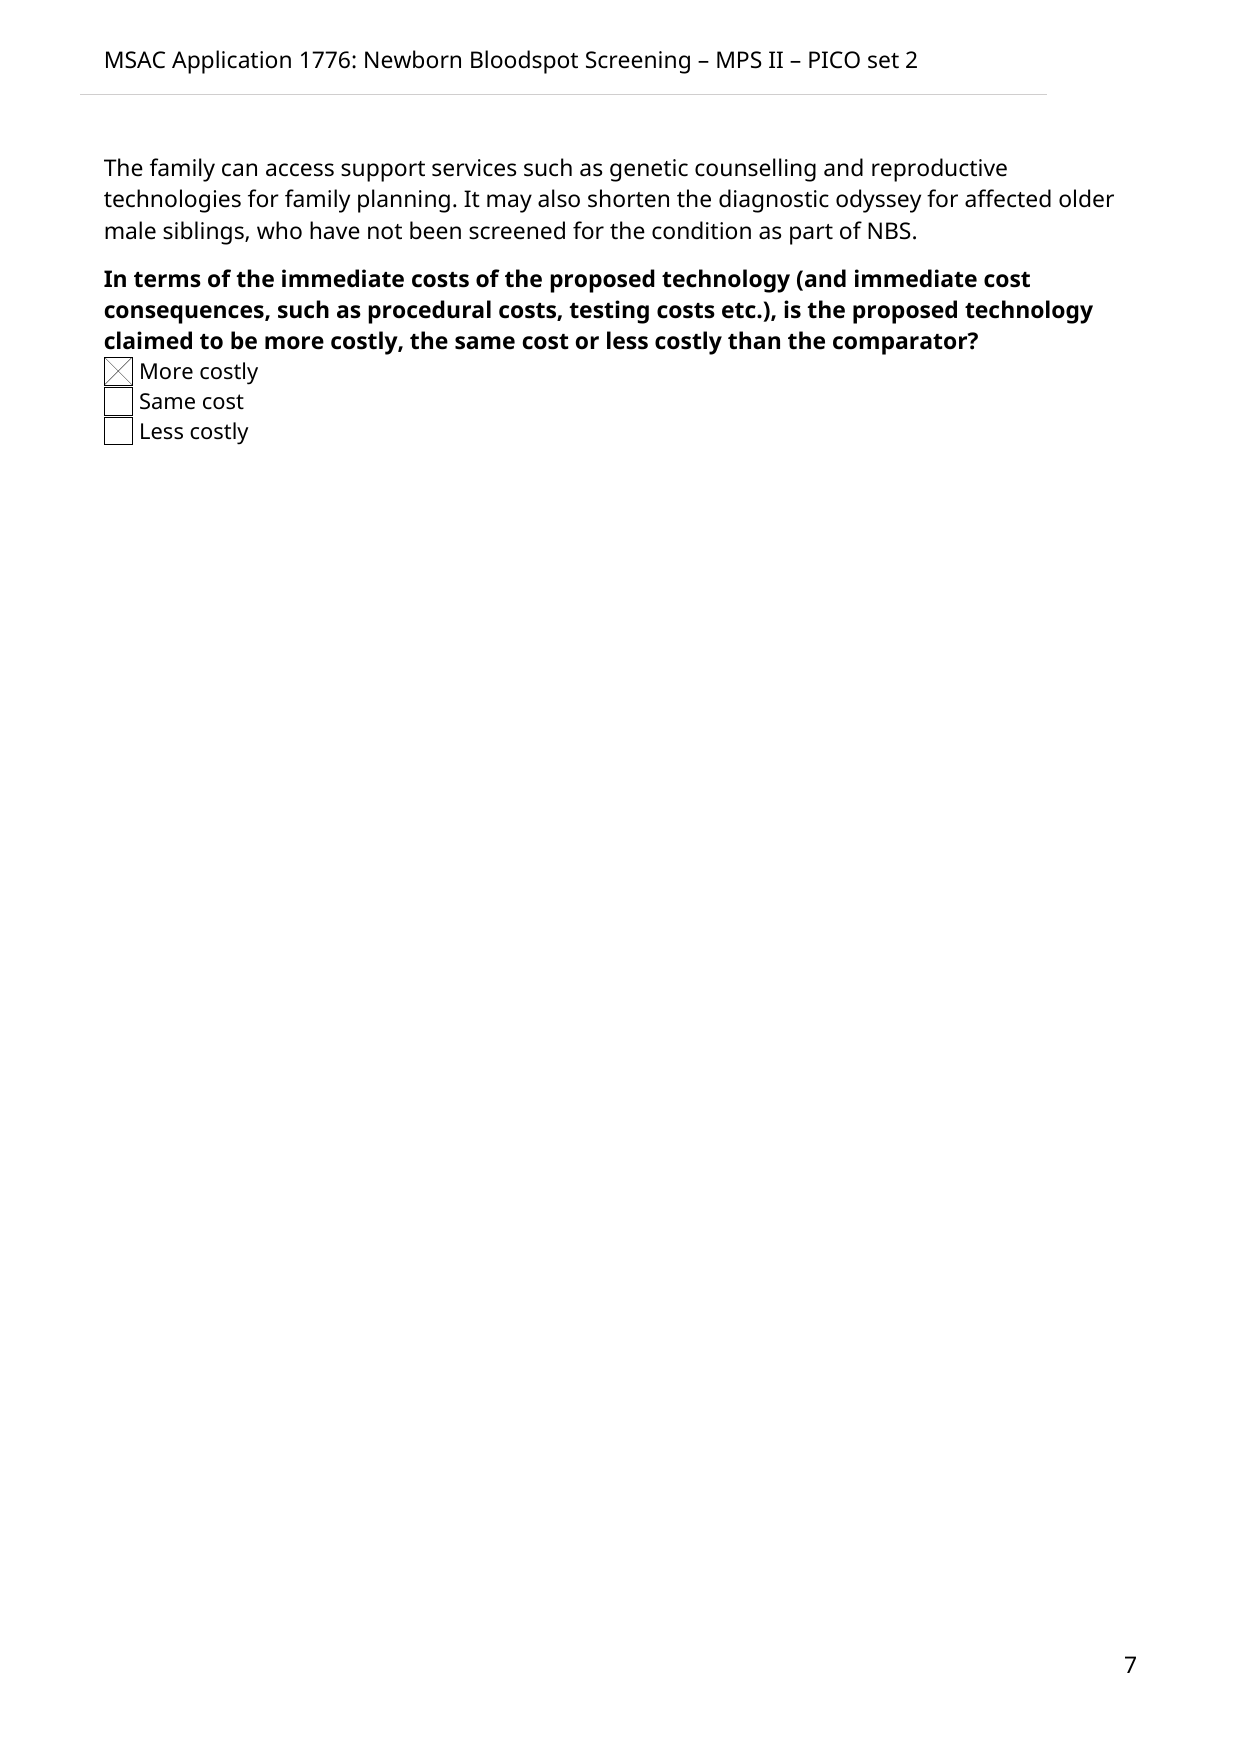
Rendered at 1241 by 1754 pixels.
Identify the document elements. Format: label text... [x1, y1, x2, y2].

text Less costly [103, 416, 1137, 446]
text The family can access support services such as genetic counselling and reproductive technologies for family planning. It may also shorten the diagnostic odyssey for affected older male siblings, who have not been screened for the condition as part of NBS. [103, 152, 1137, 246]
text Same cost [103, 386, 1137, 416]
text More costly [103, 356, 1137, 386]
subtitle In terms of the immediate costs of the proposed technology (and immediate cost consequences, such as procedural costs, testing costs etc.), is the proposed technology claimed to be more costly, the same cost or less costly than the comparator? [103, 262, 1137, 356]
